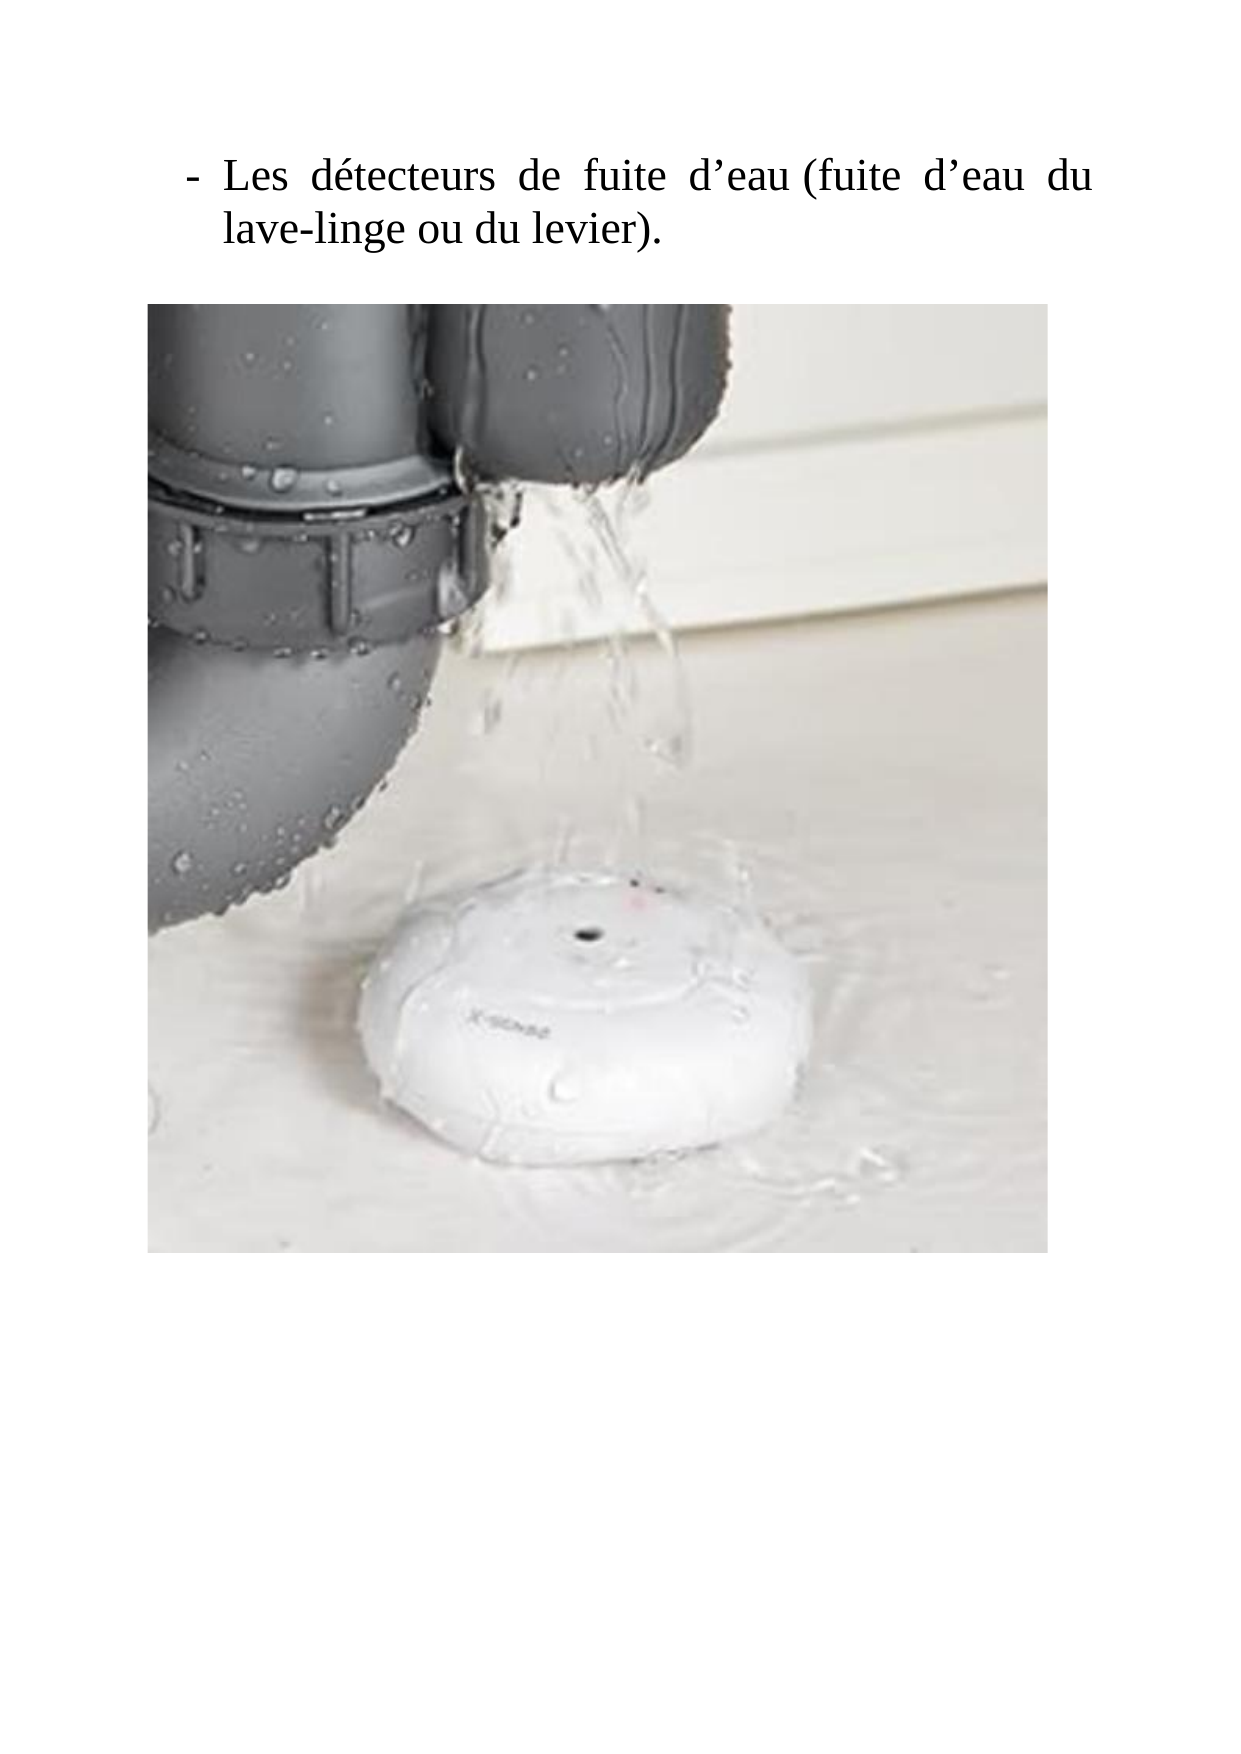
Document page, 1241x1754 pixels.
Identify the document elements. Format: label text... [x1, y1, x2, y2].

list Les détecteurs de fuite d’eau (fuite d’eau du lave-linge ou du levier). [185, 148, 1093, 253]
picture [147, 304, 1048, 1253]
